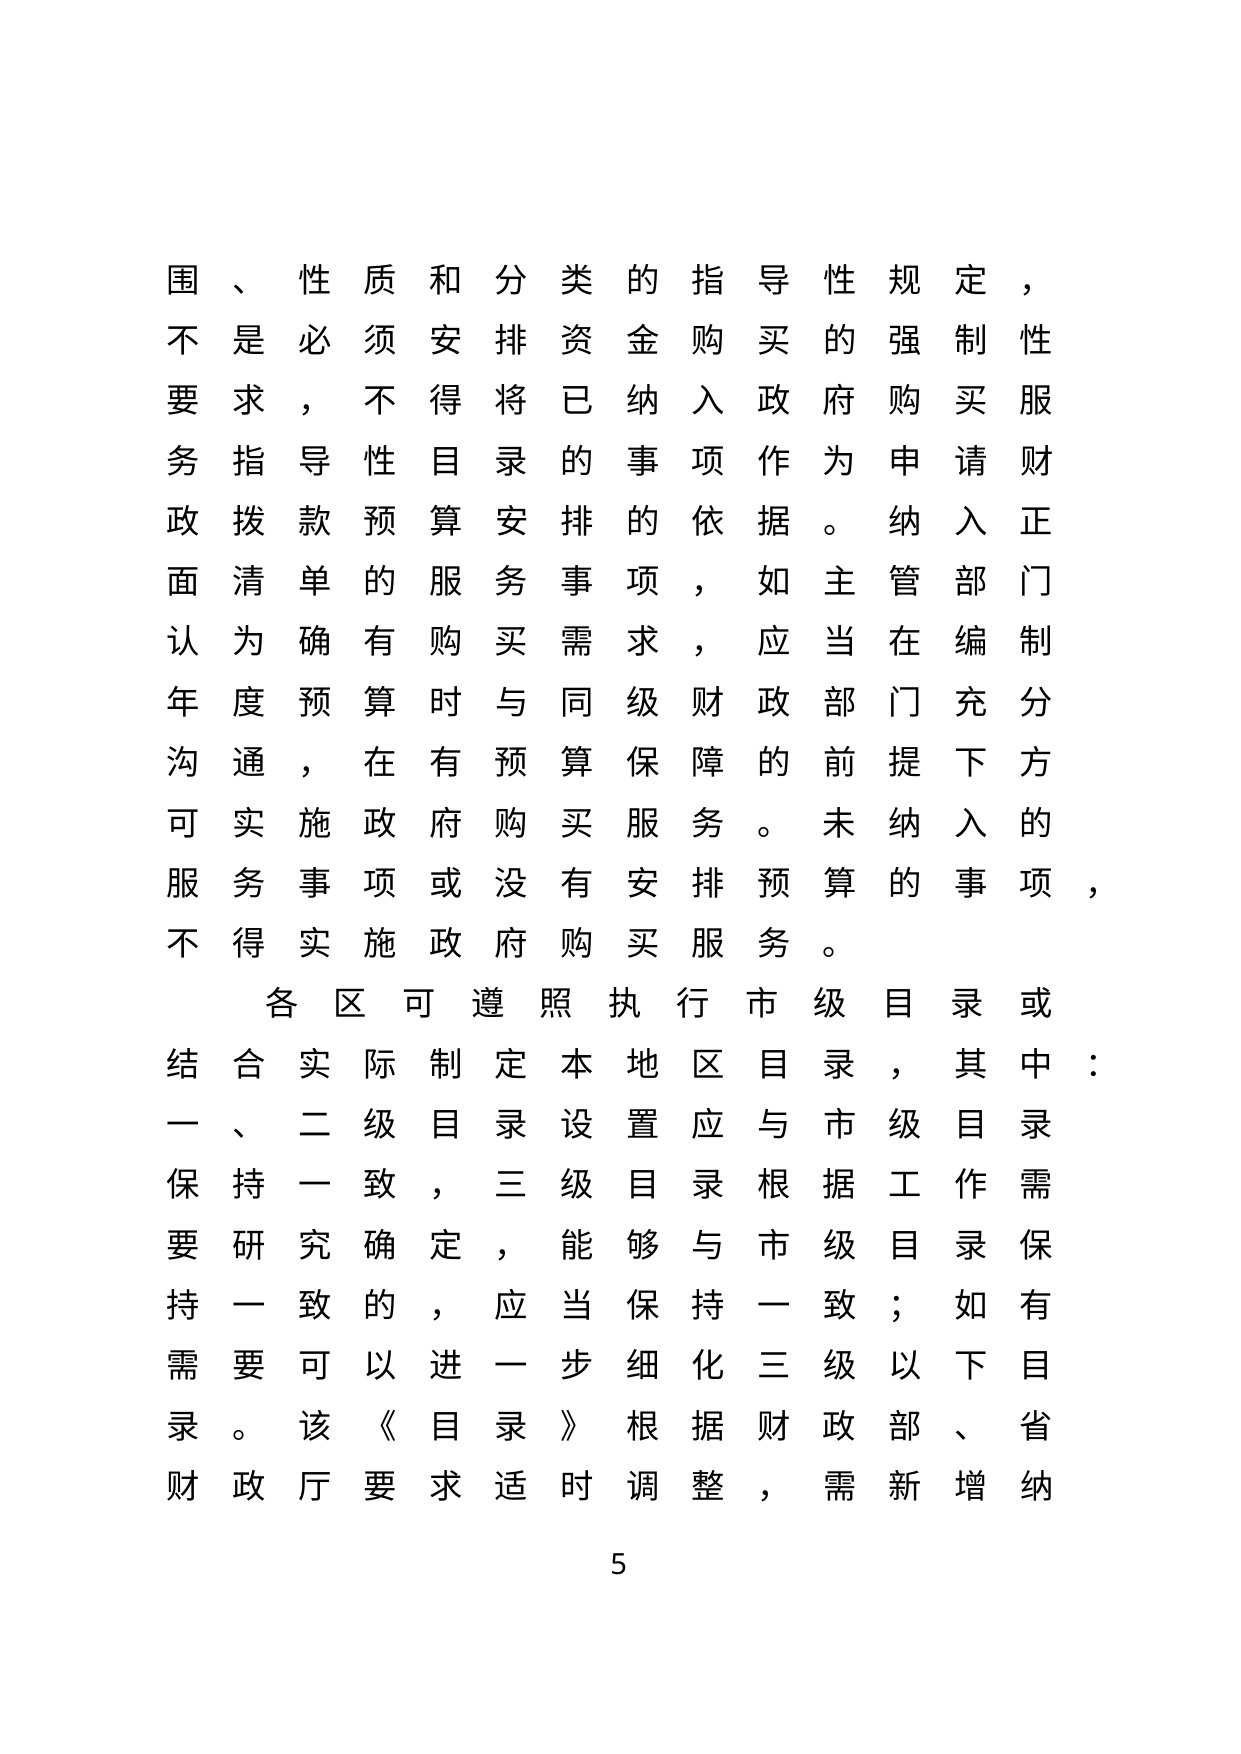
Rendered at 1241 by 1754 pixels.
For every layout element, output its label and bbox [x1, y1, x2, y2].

text [167, 247, 1085, 971]
text [167, 971, 1085, 1514]
